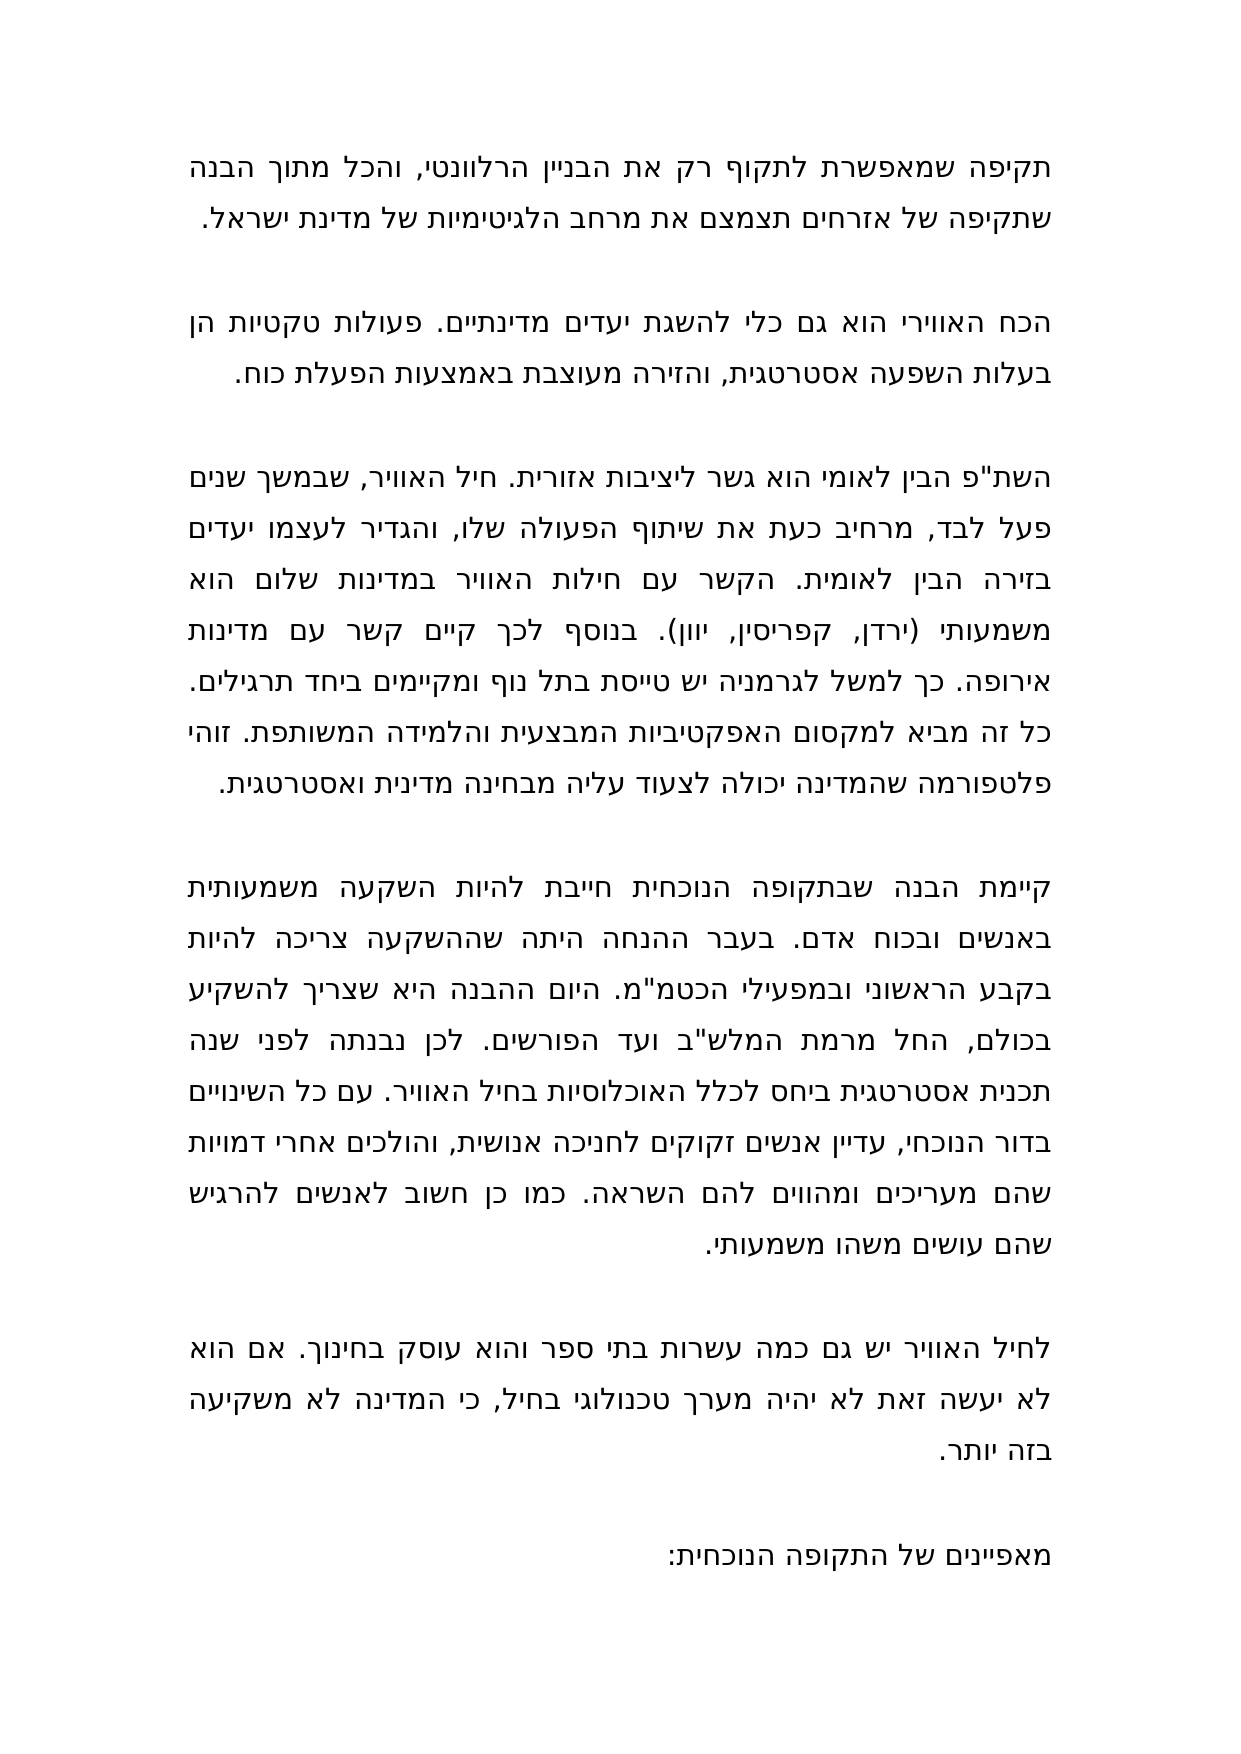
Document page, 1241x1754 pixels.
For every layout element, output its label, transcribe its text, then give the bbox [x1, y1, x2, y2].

text הכח האווירי הוא גם כלי להשגת יעדים מדינתיים. פעולות טקטיות הן בעלות השפעה אסטרטגית, והזירה מעוצבת באמצעות הפעלת כוח. [187, 305, 1053, 390]
text מאפיינים של התקופה הנוכחית: [187, 1538, 1053, 1572]
text קיימת הבנה שבתקופה הנוכחית חייבת להיות השקעה משמעותית באנשים ובכוח אדם. בעבר ההנחה היתה שההשקעה צריכה להיות בקבע הראשוני ובמפעילי הכטמ"מ. היום ההבנה היא שצריך להשקיע בכולם, החל מרמת המלש"ב ועד הפורשים. לכן נבנתה לפני שנה תכנית אסטרטגית ביחס לכלל האוכלוסיות בחיל האוויר. עם כל השינויים בדור הנוכחי, עדיין אנשים זקוקים לחניכה אנושית, והולכים אחרי דמויות שהם מעריכים ומהווים להם השראה. כמו כן חשוב לאנשים להרגיש שהם עושים משהו משמעותי. [187, 871, 1053, 1261]
text לחיל האוויר יש גם כמה עשרות בתי ספר והוא עוסק בחינוך. אם הוא לא יעשה זאת לא יהיה מערך טכנולוגי בחיל, כי המדינה לא משקיעה בזה יותר. [187, 1332, 1053, 1467]
text השת"פ הבין לאומי הוא גשר ליציבות אזורית. חיל האוויר, שבמשך שנים פעל לבד, מרחיב כעת את שיתוף הפעולה שלו, והגדיר לעצמו יעדים בזירה הבין לאומית. הקשר עם חילות האוויר במדינות שלום הוא משמעותי (ירדן, קפריסין, יוון). בנוסף לכך קיים קשר עם מדינות אירופה. כך למשל לגרמניה יש טייסת בתל נוף ומקיימים ביחד תרגילים. כל זה מביא למקסום האפקטיביות המבצעית והלמידה המשותפת. זוהי פלטפורמה שהמדינה יכולה לצעוד עליה מבחינה מדינית ואסטרטגית. [187, 461, 1053, 800]
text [187, 150, 1053, 235]
